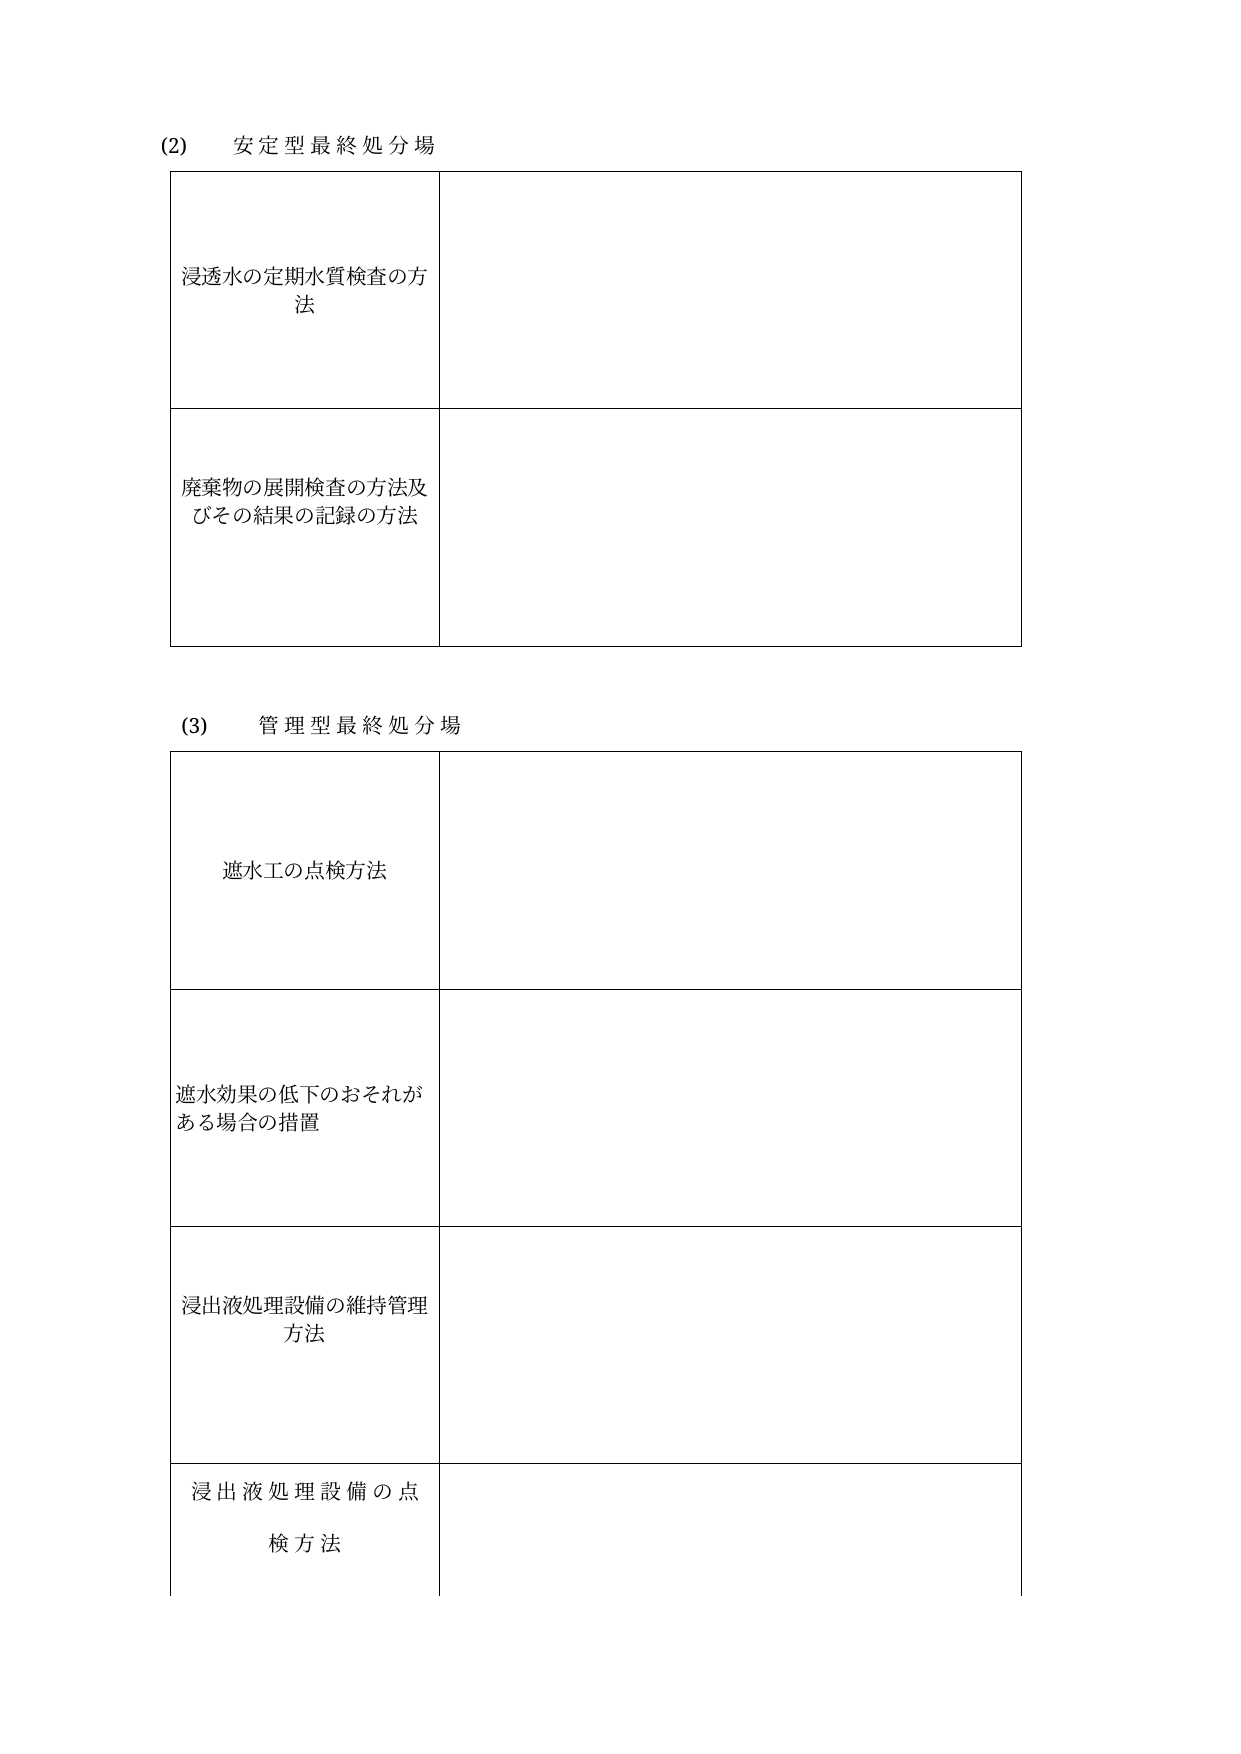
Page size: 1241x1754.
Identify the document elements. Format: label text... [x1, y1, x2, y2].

table_header [440, 172, 1021, 408]
table_header [440, 752, 1021, 988]
table_cell [440, 409, 1021, 646]
table_cell [440, 1227, 1021, 1463]
table_cell 浸出液処理設備の点検方法 [171, 1464, 439, 1596]
table_cell 廃棄物の展開検査の方法及びその結果の記録の方法 [171, 409, 439, 646]
table_cell [440, 990, 1021, 1226]
table_cell 遮水効果の低下のおそれがある場合の措置 [171, 990, 439, 1226]
text (2) 安定型最終処分場 [155, 119, 1115, 171]
text (3) 管理型最終処分場 [155, 699, 1115, 751]
table_cell [440, 1464, 1021, 1596]
table_cell 浸出液処理設備の維持管理方法 [171, 1227, 439, 1463]
table_header 浸透水の定期水質検査の方法 [171, 172, 439, 408]
table_header 遮水工の点検方法 [171, 752, 439, 988]
